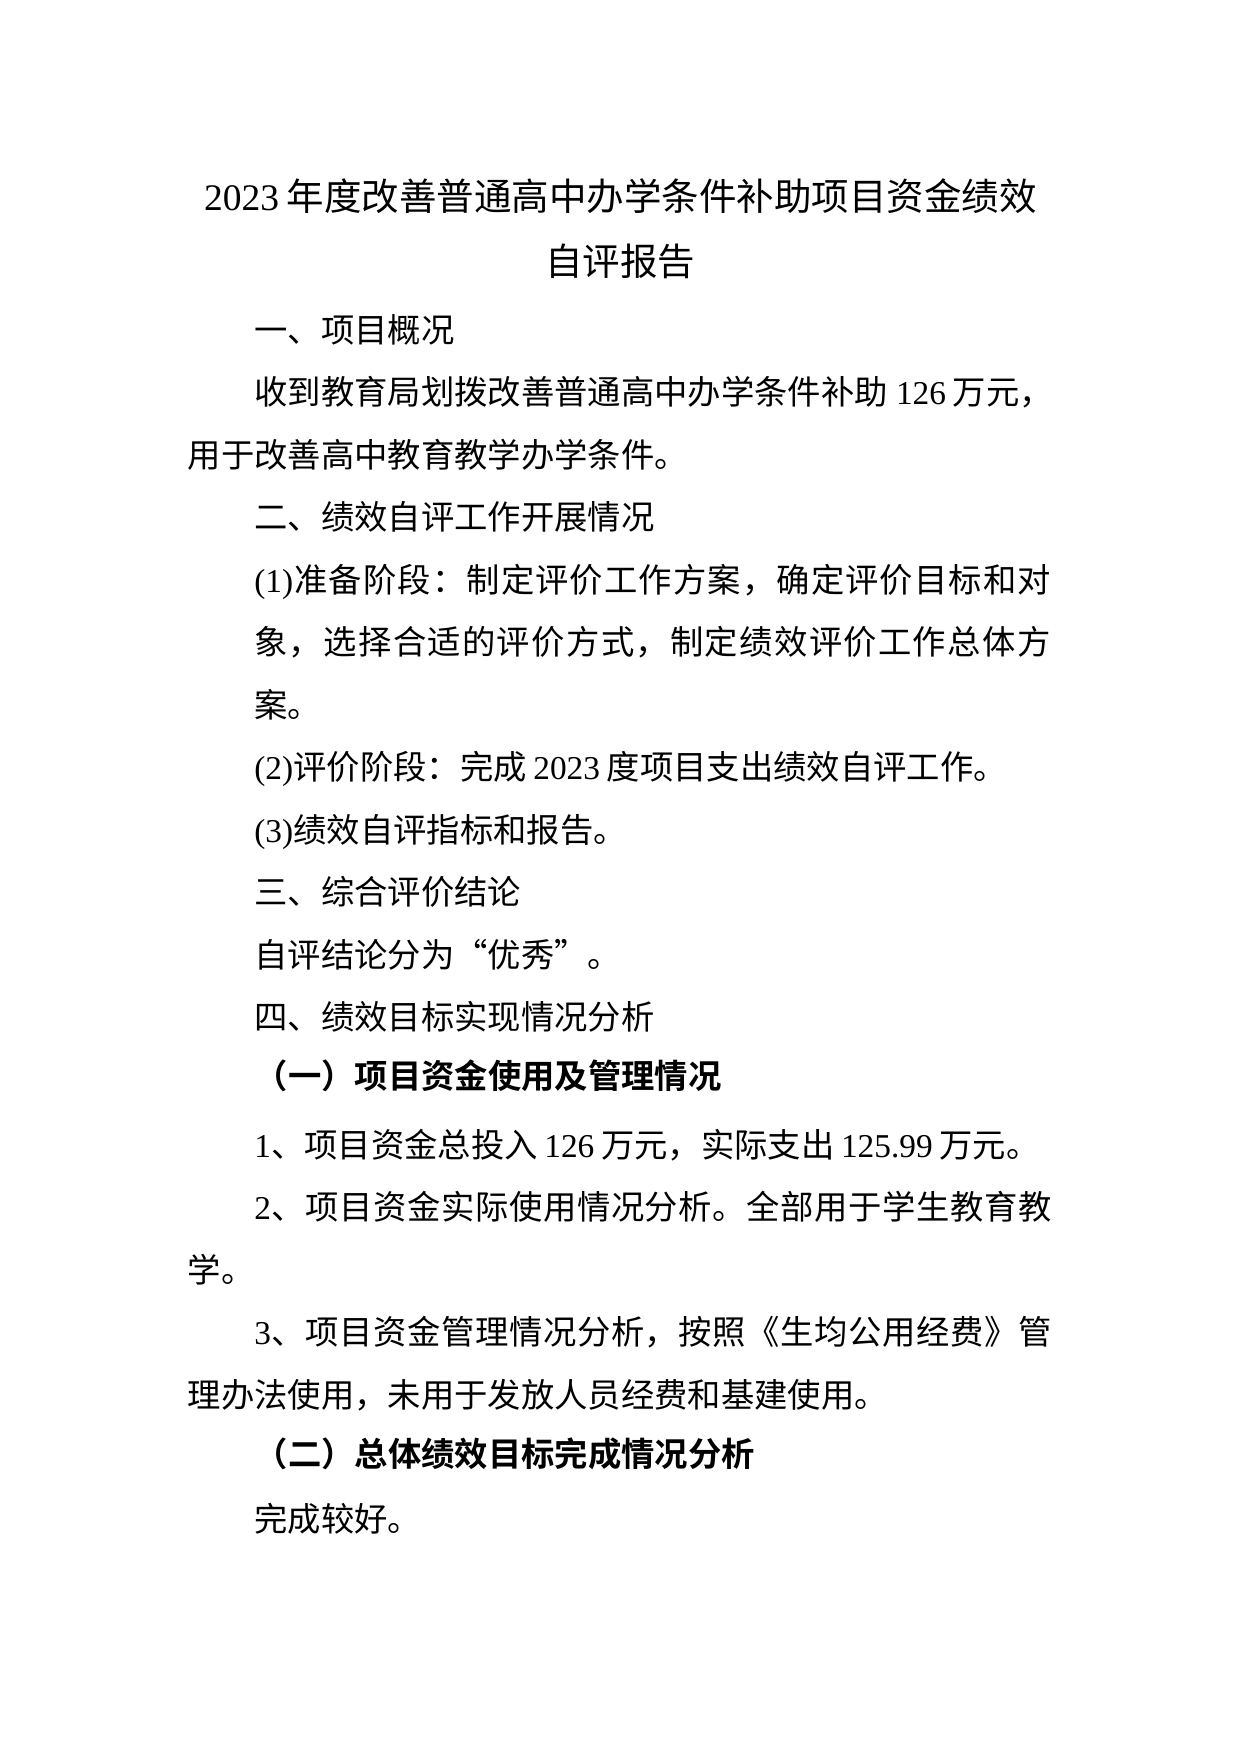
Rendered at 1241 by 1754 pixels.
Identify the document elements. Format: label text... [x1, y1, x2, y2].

text (3)绩效自评指标和报告。 [254, 792, 1053, 854]
text 收到教育局划拨改善普通高中办学条件补助126万元，用于改善高中教育教学办学条件。 [187, 354, 1053, 479]
text 三、综合评价结论 [187, 854, 1053, 917]
text (1)准备阶段：制定评价工作方案，确定评价目标和对象，选择合适的评价方式，制定绩效评价工作总体方案。 [254, 542, 1053, 729]
text 自评结论分为“优秀”。 [187, 917, 1053, 979]
text 一、项目概况 [187, 292, 1053, 354]
text 完成较好。 [187, 1484, 1053, 1549]
text 二、绩效自评工作开展情况 [254, 479, 1053, 542]
text 2、项目资金实际使用情况分析。全部用于学生教育教学。 [187, 1169, 1053, 1294]
text 四、绩效目标实现情况分析 [187, 979, 1053, 1042]
text 1、项目资金总投入126万元，实际支出125.99万元。 [187, 1107, 1053, 1169]
text （二）总体绩效目标完成情况分析 [187, 1419, 1053, 1484]
text 3、项目资金管理情况分析，按照《生均公用经费》管理办法使用，未用于发放人员经费和基建使用。 [187, 1294, 1053, 1419]
text （一）项目资金使用及管理情况 [187, 1042, 1053, 1107]
text (2)评价阶段：完成2023度项目支出绩效自评工作。 [254, 729, 1053, 792]
text 2023年度改善普通高中办学条件补助项目资金绩效自评报告 [187, 162, 1053, 292]
